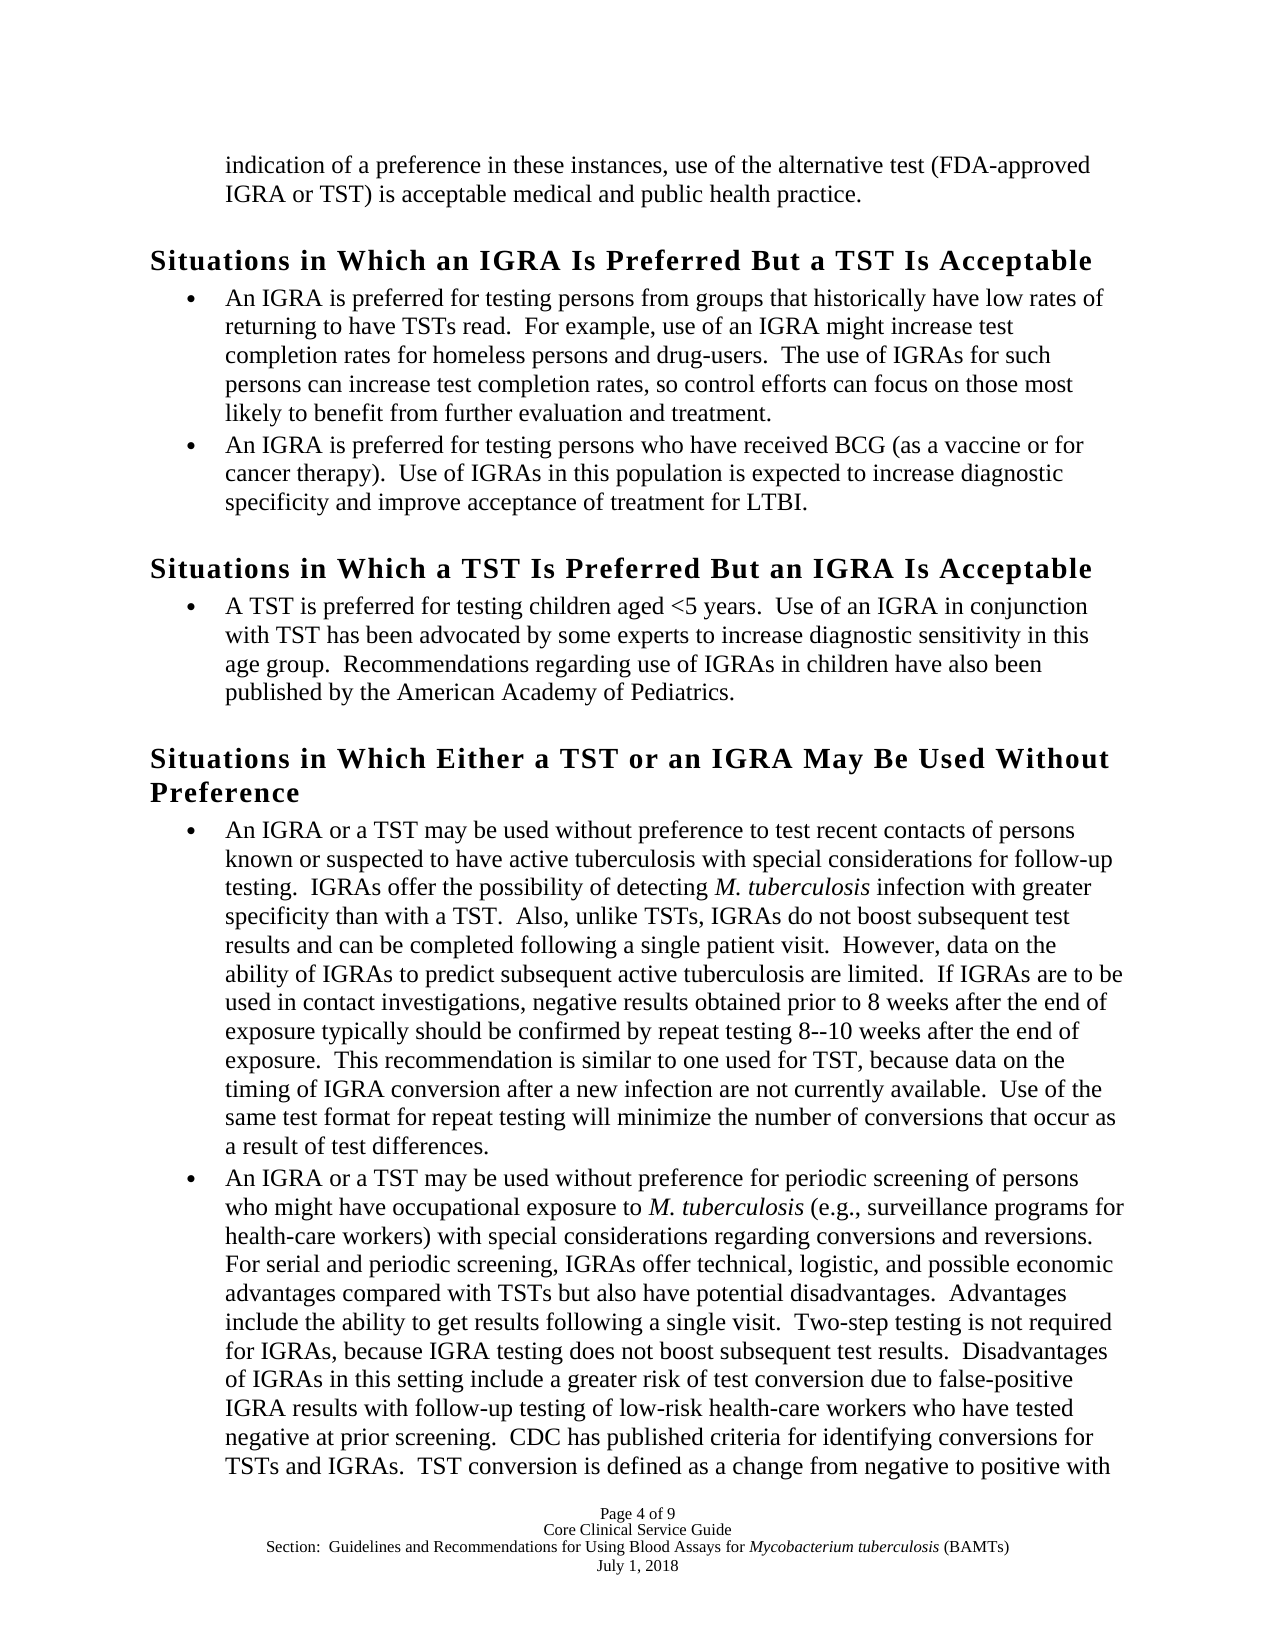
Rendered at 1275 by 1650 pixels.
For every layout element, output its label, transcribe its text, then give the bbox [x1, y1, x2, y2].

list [187, 1163, 1125, 1479]
list An IGRA is preferred for testing persons from groups that historically have low rates of returning to have TSTs read. For example, use of an IGRA might increase test completion rates for homeless persons and drug-users. The use of IGRAs for such persons can increase test completion rates, so control efforts can focus on those most likely to benefit from further evaluation and treatment. [187, 283, 1125, 426]
text Situations in Which Either a TST or an IGRA May Be Used Without Preference [150, 742, 1125, 809]
text Situations in Which a TST Is Preferred But an IGRA Is Acceptable [150, 551, 1125, 585]
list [187, 150, 1125, 207]
list An IGRA or a TST may be used without preference to test recent contacts of persons known or suspected to have active tuberculosis with special considerations for follow-up testing. IGRAs offer the possibility of detecting M. tuberculosis infection with greater specificity than with a TST. Also, unlike TSTs, IGRAs do not boost subsequent test results and can be completed following a single patient visit. However, data on the ability of IGRAs to predict subsequent active tuberculosis are limited. If IGRAs are to be used in contact investigations, negative results obtained prior to 8 weeks after the end of exposure typically should be confirmed by repeat testing 8--10 weeks after the end of exposure. This recommendation is similar to one used for TST, because data on the timing of IGRA conversion after a new infection are not currently available. Use of the same test format for repeat testing will minimize the number of conversions that occur as a result of test differences. [187, 815, 1125, 1160]
text Situations in Which an IGRA Is Preferred But a TST Is Acceptable [150, 243, 1125, 276]
list A TST is preferred for testing children aged <5 years. Use of an IGRA in conjunction with TST has been advocated by some experts to increase diagnostic sensitivity in this age group. Recommendations regarding use of IGRAs in children have also been published by the American Academy of Pediatrics. [187, 591, 1125, 706]
list An IGRA is preferred for testing persons who have received BCG (as a vaccine or for cancer therapy). Use of IGRAs in this population is expected to increase diagnostic specificity and improve acceptance of treatment for LTBI. [187, 430, 1125, 516]
